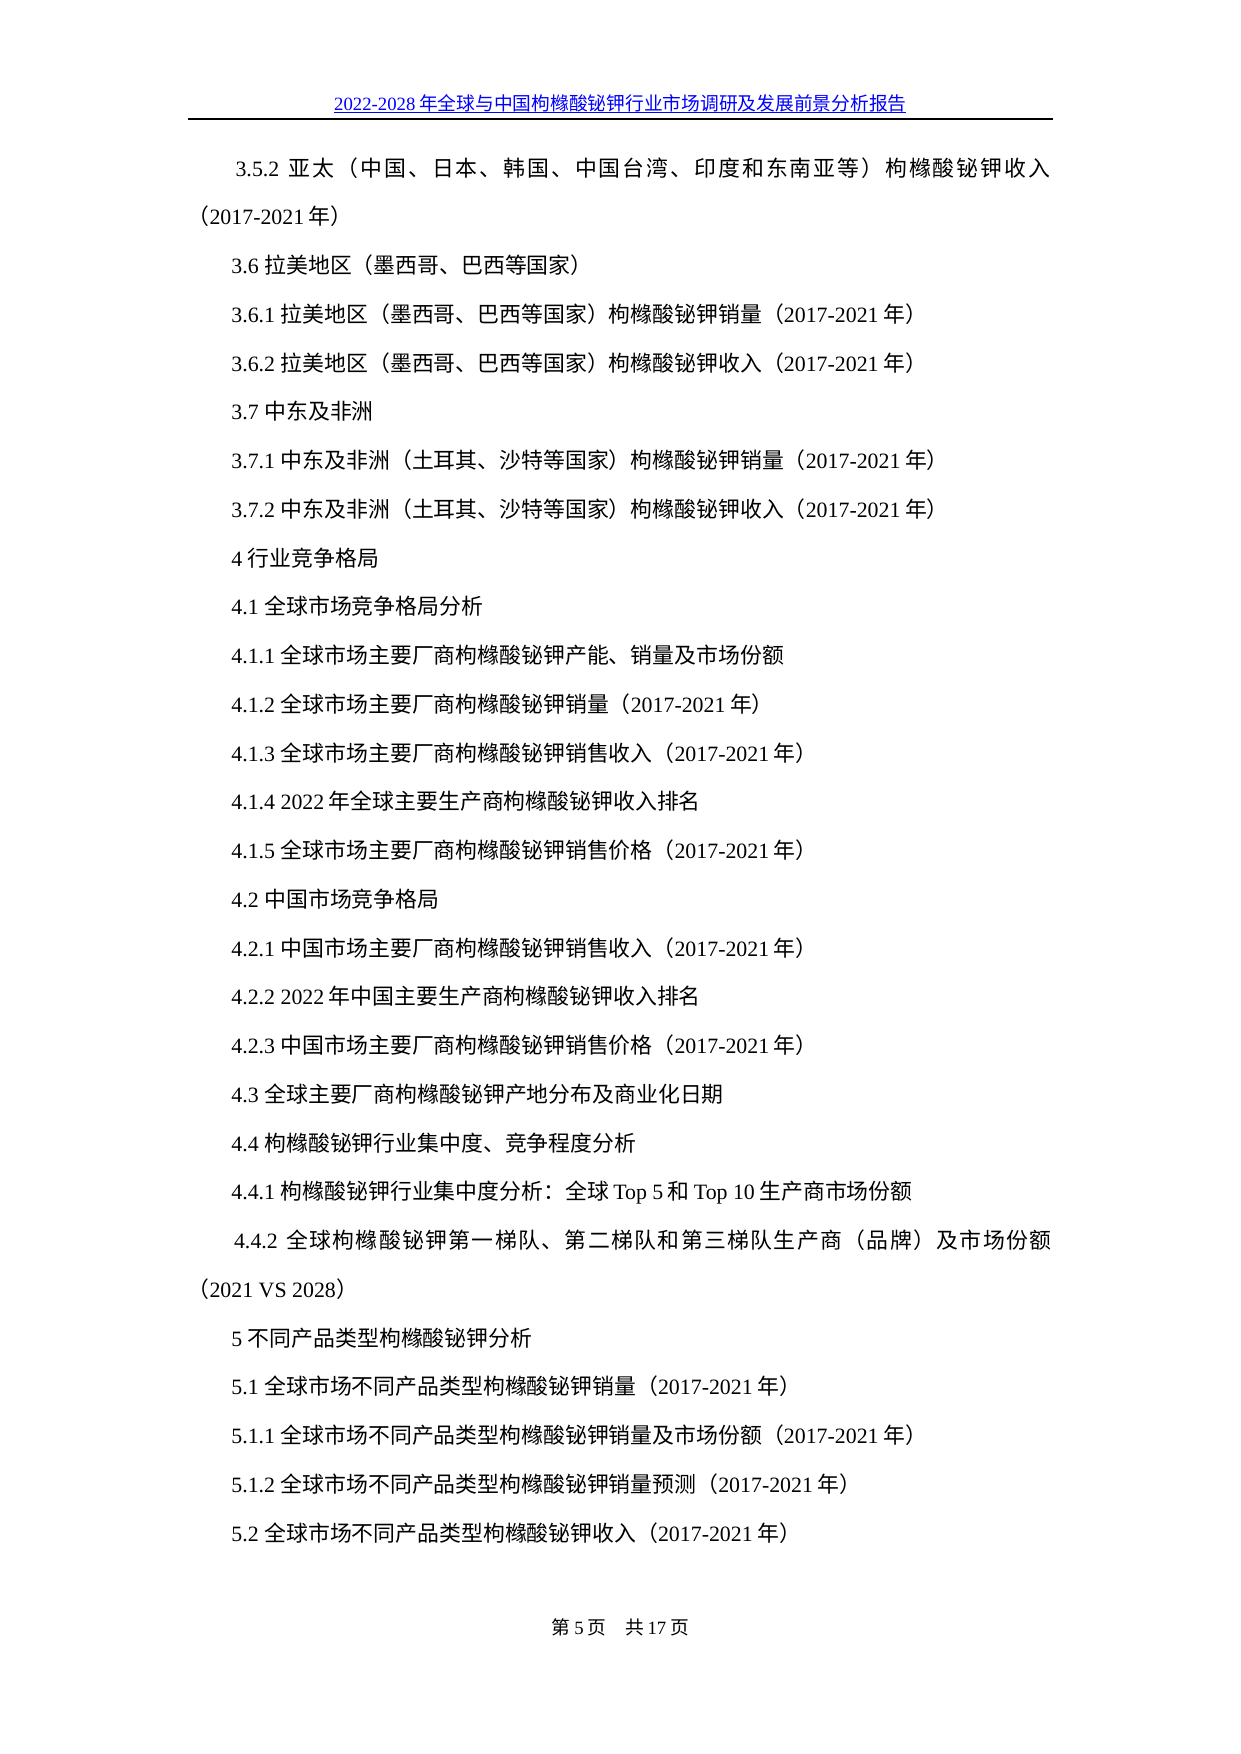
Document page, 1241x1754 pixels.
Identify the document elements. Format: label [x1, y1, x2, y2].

text [187, 150, 1053, 1548]
